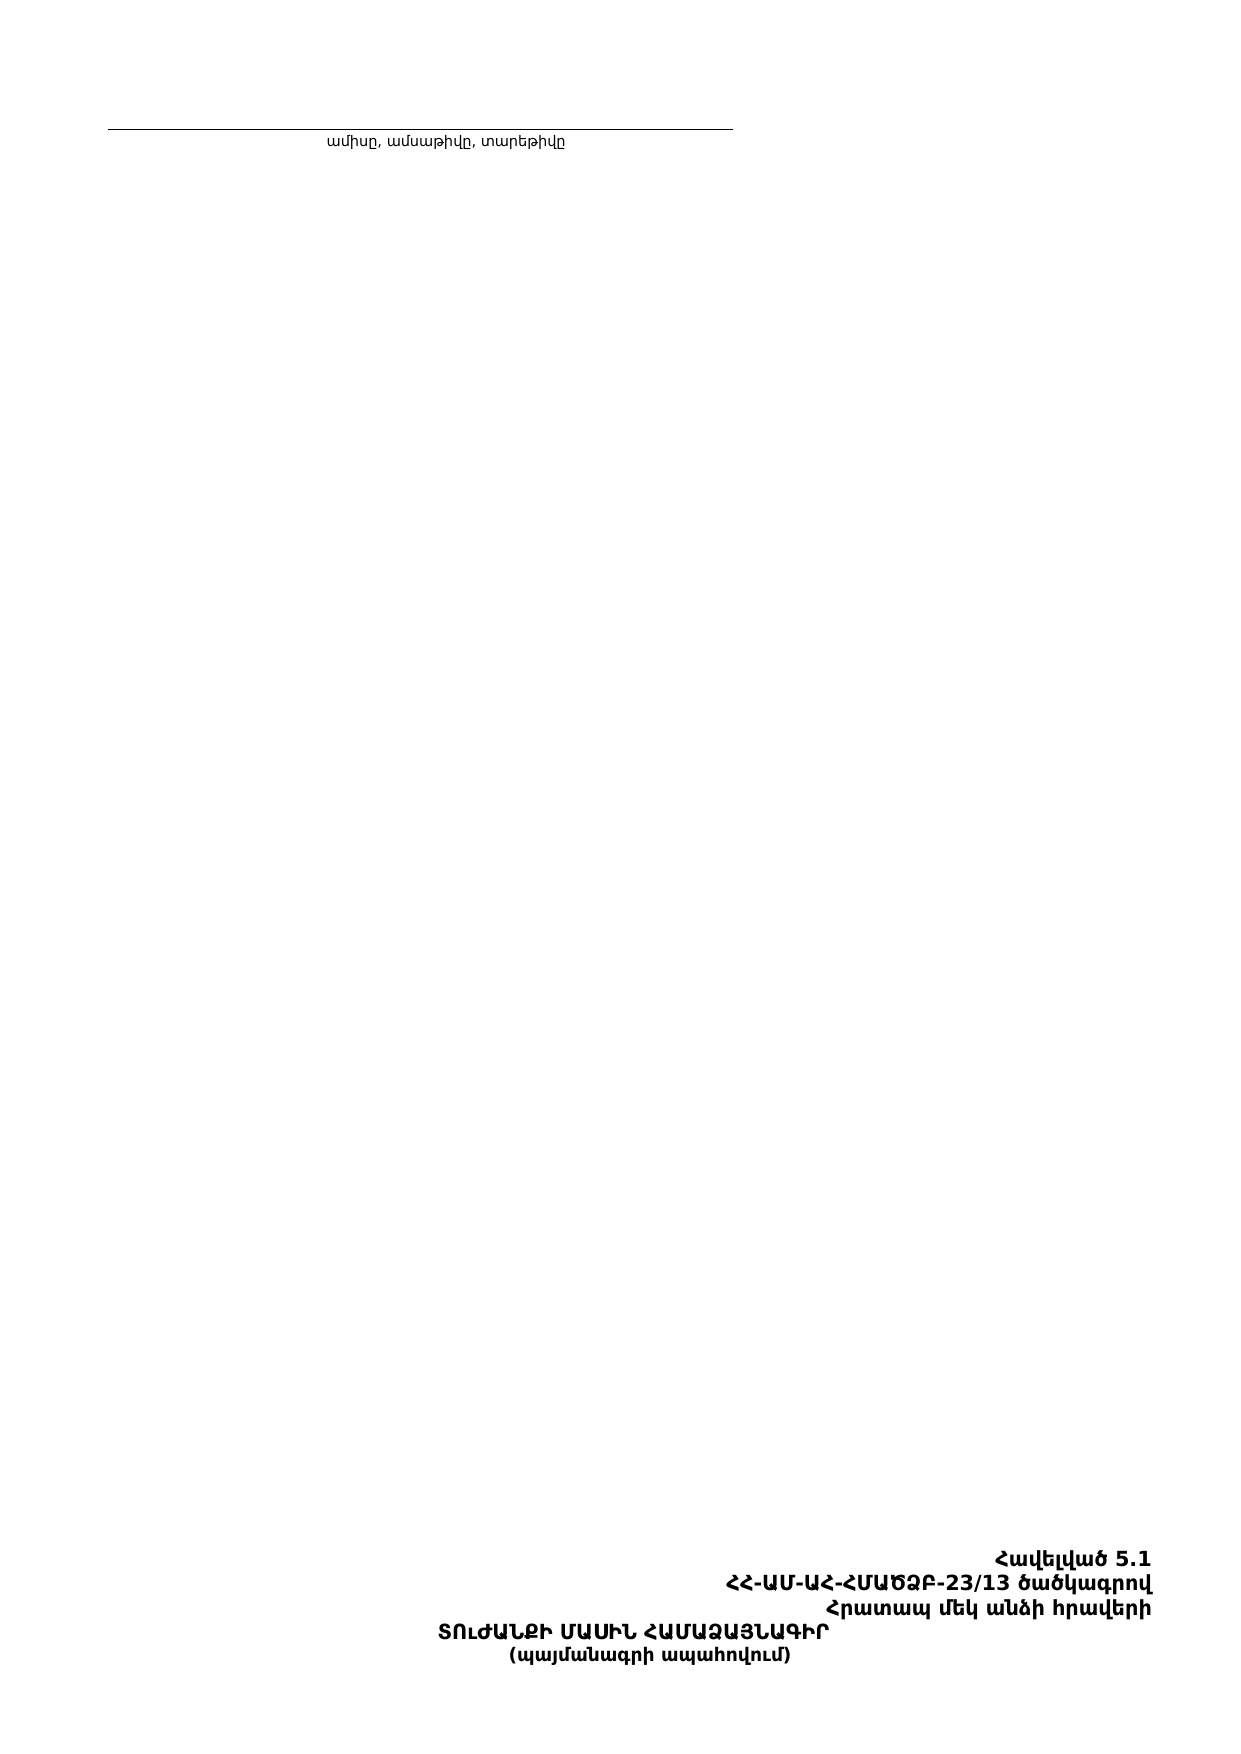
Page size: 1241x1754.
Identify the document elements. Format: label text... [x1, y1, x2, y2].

text ՀՀ-ԱՄ-ԱՀ-ՀՄԱԾՁԲ-23/13 ծածկագրով [69, 1571, 1152, 1596]
text Հրատապ մեկ անձի հրավերի [69, 1596, 1152, 1620]
text ամիսը, ամսաթիվը, տարեթիվը [69, 133, 1152, 162]
text Հավելված 5.1 [69, 1547, 1152, 1571]
text ՏՈւԺԱՆՔԻ ՄԱՍԻՆ ՀԱՄԱՁԱՅՆԱԳԻՐ [69, 1620, 1152, 1644]
text (պայմանագրի ապահովում) [69, 1644, 1152, 1666]
